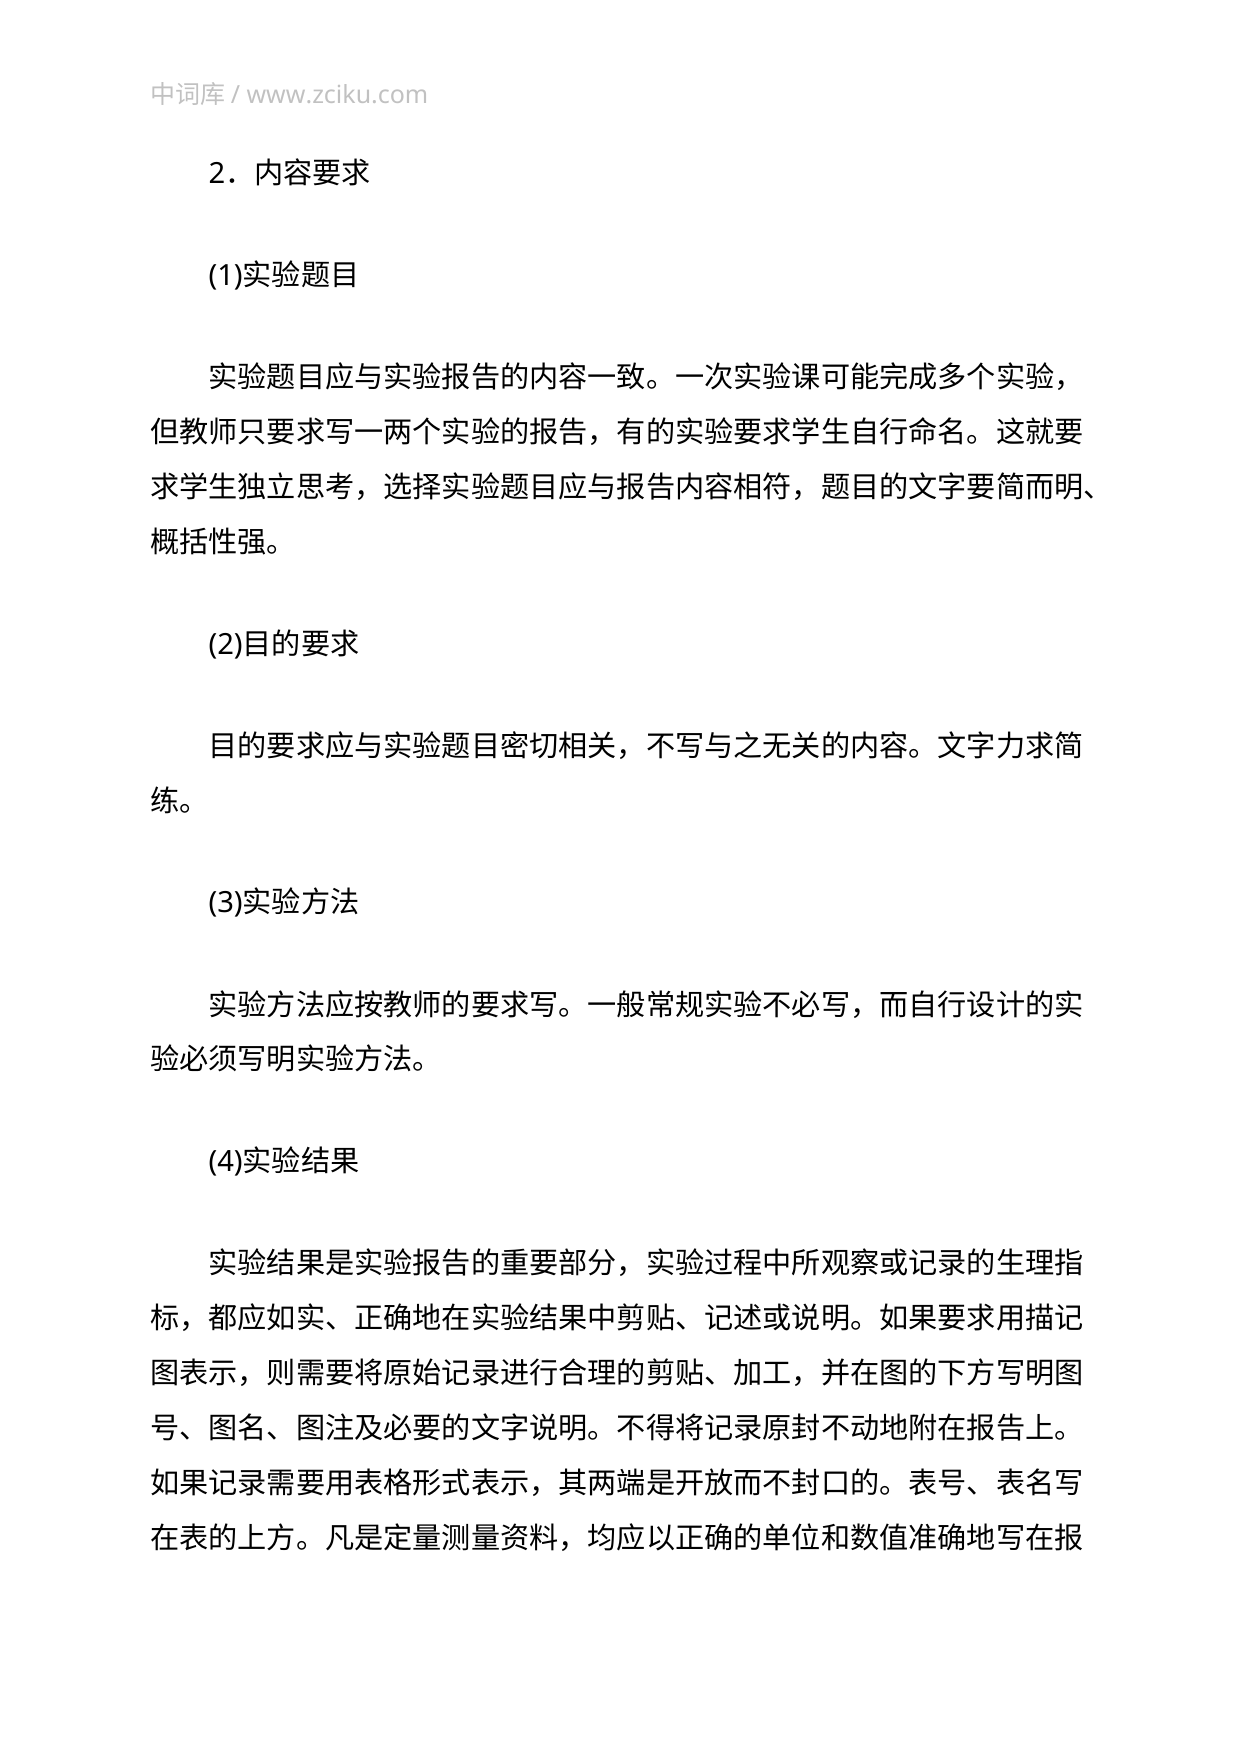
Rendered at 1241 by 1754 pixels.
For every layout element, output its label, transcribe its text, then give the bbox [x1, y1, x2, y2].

text (3)实验方法 [150, 879, 1090, 921]
text (2)目的要求 [150, 620, 1090, 663]
text (4)实验结果 [150, 1138, 1090, 1180]
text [150, 1240, 1090, 1556]
text 目的要求应与实验题目密切相关，不写与之无关的内容。文字力求简练。 [150, 722, 1090, 819]
text 实验方法应按教师的要求写。一般常规实验不必写，而自行设计的实验必须写明实验方法。 [150, 981, 1090, 1078]
text (1)实验题目 [150, 252, 1090, 294]
text 实验题目应与实验报告的内容一致。一次实验课可能完成多个实验，但教师只要求写一两个实验的报告，有的实验要求学生自行命名。这就要求学生独立思考，选择实验题目应与报告内容相符，题目的文字要简而明、概括性强。 [150, 354, 1090, 561]
text 2．内容要求 [150, 150, 1090, 192]
